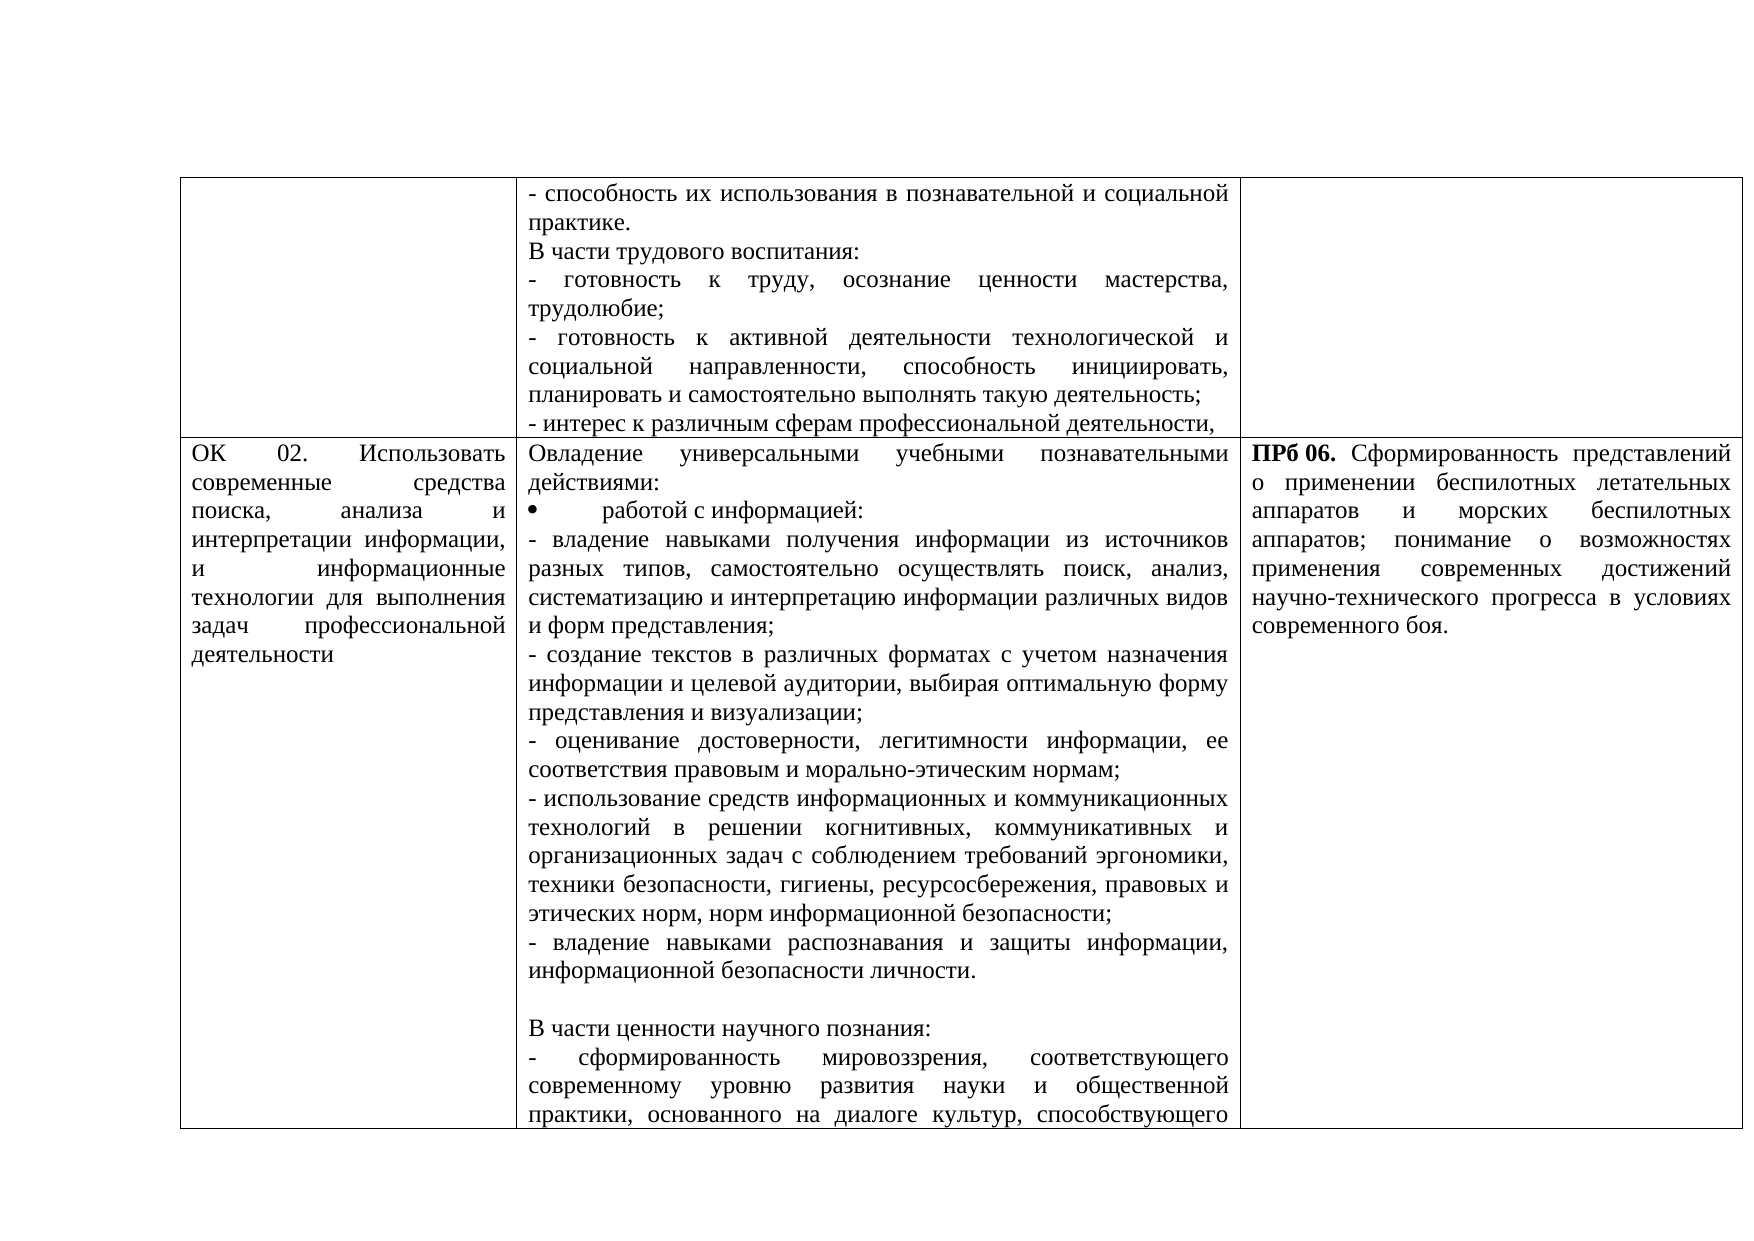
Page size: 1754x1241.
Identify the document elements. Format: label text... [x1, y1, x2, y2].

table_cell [181, 178, 516, 437]
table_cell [1241, 438, 1742, 1128]
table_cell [181, 438, 516, 1128]
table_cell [1241, 178, 1742, 437]
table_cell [517, 438, 1240, 1128]
